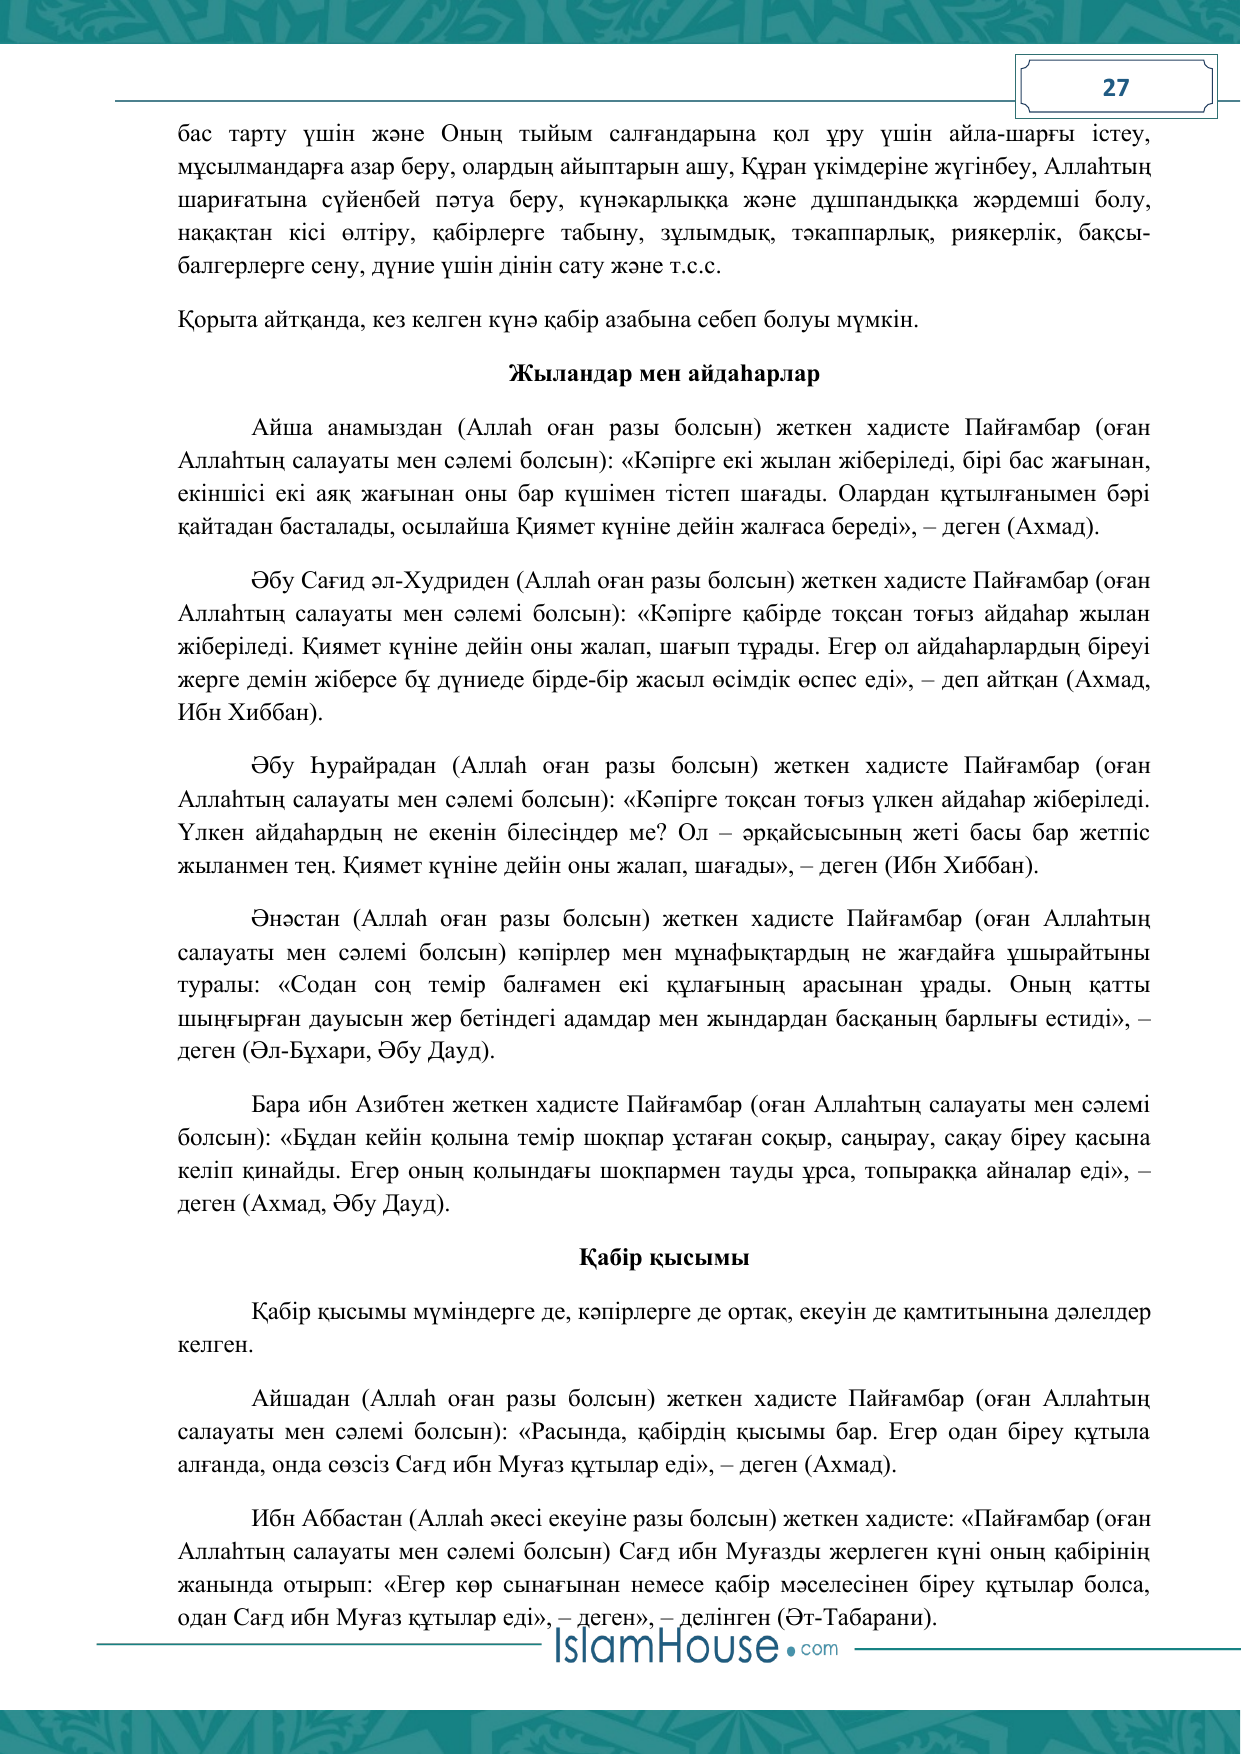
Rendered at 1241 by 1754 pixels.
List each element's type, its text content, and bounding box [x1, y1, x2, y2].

text Бара ибн Азибтен жеткен хадисте Пайғамбар (оған Аллаһтың салауаты мен сәлемі болсын): «Бұдан кейін қолына темір шоқпар ұстаған соқыр, саңырау, сақау біреу қасына келіп қинайды. Егер оның қолындағы шоқпармен тауды ұрса, топыраққа айналар еді», – деген (Ахмад, Әбу Дауд). [177, 1089, 1152, 1217]
text Қабір қысымы мүміндерге де, кәпірлерге де ортақ, екеуін де қамтитынына дәлелдер келген. [177, 1296, 1152, 1358]
text Қорыта айтқанда, кез келген күнә қабір азабына себеп болуы мүмкін. [177, 304, 1152, 333]
picture [88, 1618, 542, 1665]
text Ибн Аббастан (Аллаһ әкесі екеуіне разы болсын) жеткен хадисте: «Пайғамбар (оған Аллаһтың салауаты мен сәлемі болсын) Сағд ибн Муғазды жерлеген күні оның қабірінің жанында отырып: «Егер көр сынағынан немесе қабір мәселесінен біреу құтылар болса, одан Сағд ибн Муғаз құтылар еді», – деген», – делінген (Әт-Табарани). [177, 1503, 1152, 1631]
picture [0, 1710, 1241, 1754]
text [177, 118, 1152, 279]
text Әнәстан (Аллаһ оған разы болсын) жеткен хадисте Пайғамбар (оған Аллаһтың салауаты мен сәлемі болсын) кәпірлер мен мұнафықтардың не жағдайға ұшырайтыны туралы: «Содан соң темір балғамен екі құлағының арасынан ұрады. Оның қатты шыңғырған дауысын жер бетіндегі адамдар мен жындардан басқаның барлығы естиді», – деген (Әл-Бұхари, Әбу Дауд). [177, 903, 1152, 1064]
text Қабір қысымы [177, 1242, 1152, 1271]
text Әбу Һурайрадан (Аллаһ оған разы болсын) жеткен хадисте Пайғамбар (оған Аллаһтың салауаты мен сәлемі болсын): «Кәпірге тоқсан тоғыз үлкен айдаһар жіберіледі. Үлкен айдаһардың не екенін білесіңдер ме? Ол – әрқайсысының жеті басы бар жетпіс жыланмен тең. Қиямет күніне дейін оны жалап, шағады», – деген (Ибн Хиббан). [177, 751, 1152, 878]
text Жыландар мен айдаһарлар [177, 358, 1152, 387]
text Айшадан (Аллаһ оған разы болсын) жеткен хадисте Пайғамбар (оған Аллаһтың салауаты мен сәлемі болсын): «Расында, қабірдің қысымы бар. Егер одан біреу құтыла алғанда, онда сөзсіз Сағд ибн Муғаз құтылар еді», – деген (Ахмад). [177, 1383, 1152, 1478]
picture [546, 1620, 1241, 1672]
text Әбу Сағид әл-Худриден (Аллаһ оған разы болсын) жеткен хадисте Пайғамбар (оған Аллаһтың салауаты мен сәлемі болсын): «Кәпірге қабірде тоқсан тоғыз айдаһар жылан жіберіледі. Қиямет күніне дейін оны жалап, шағып тұрады. Егер ол айдаһарлардың біреуі жерге демін жіберсе бұ дүниеде бірде-бір жасыл өсімдік өспес еді», – деп айтқан (Ахмад, Ибн Хиббан). [177, 565, 1152, 726]
picture [0, 0, 1240, 44]
text Айша анамыздан (Аллаһ оған разы болсын) жеткен хадисте Пайғамбар (оған Аллаһтың салауаты мен сәлемі болсын): «Кәпірге екі жылан жіберіледі, бірі бас жағынан, екіншісі екі аяқ жағынан оны бар күшімен тістеп шағады. Олардан құтылғанымен бәрі қайтадан басталады, осылайша Қиямет күніне дейін жалғаса береді», – деген (Ахмад). [177, 412, 1152, 539]
